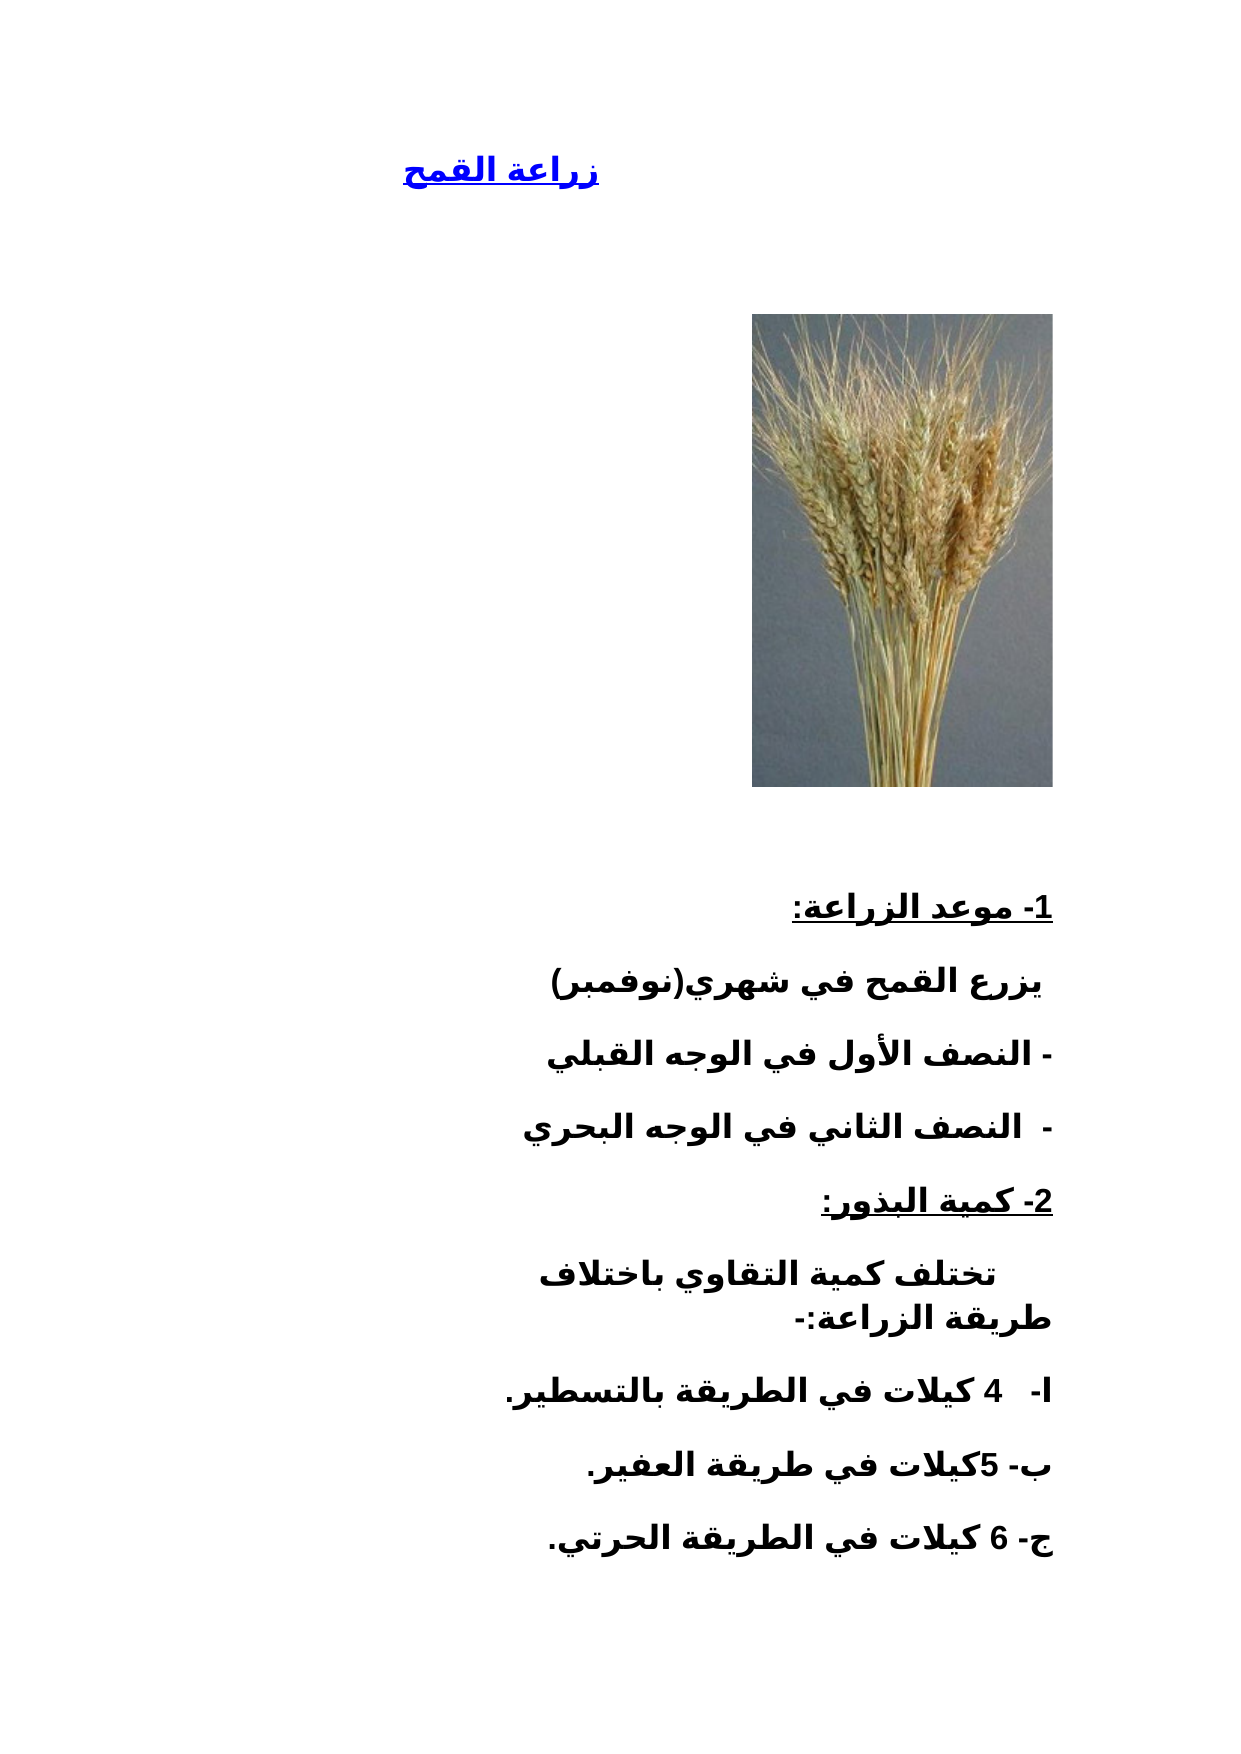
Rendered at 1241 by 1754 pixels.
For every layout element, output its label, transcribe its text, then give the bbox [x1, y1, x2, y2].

text - النصف الأول في الوجه القبلي [187, 1034, 1053, 1072]
text - النصف الثاني في الوجه البحري [187, 1107, 1053, 1146]
text ج- 6 كيلات في الطريقة الحرتي. [187, 1518, 1053, 1557]
text زراعة القمح [187, 150, 1053, 188]
text ا- 4 كيلات في الطريقة بالتسطير. [187, 1371, 1053, 1410]
picture [752, 314, 1053, 787]
text ب- 5كيلات في طريقة العفير. [187, 1445, 1053, 1483]
text يزرع القمح في شهري(نوفمبر) [187, 961, 1053, 999]
text تختلف كمية التقاوي باختلاف طريقة الزراعة:- [187, 1254, 1053, 1337]
text 2- كمية البذور: [187, 1181, 1053, 1219]
text 1- موعد الزراعة: [187, 887, 1053, 926]
